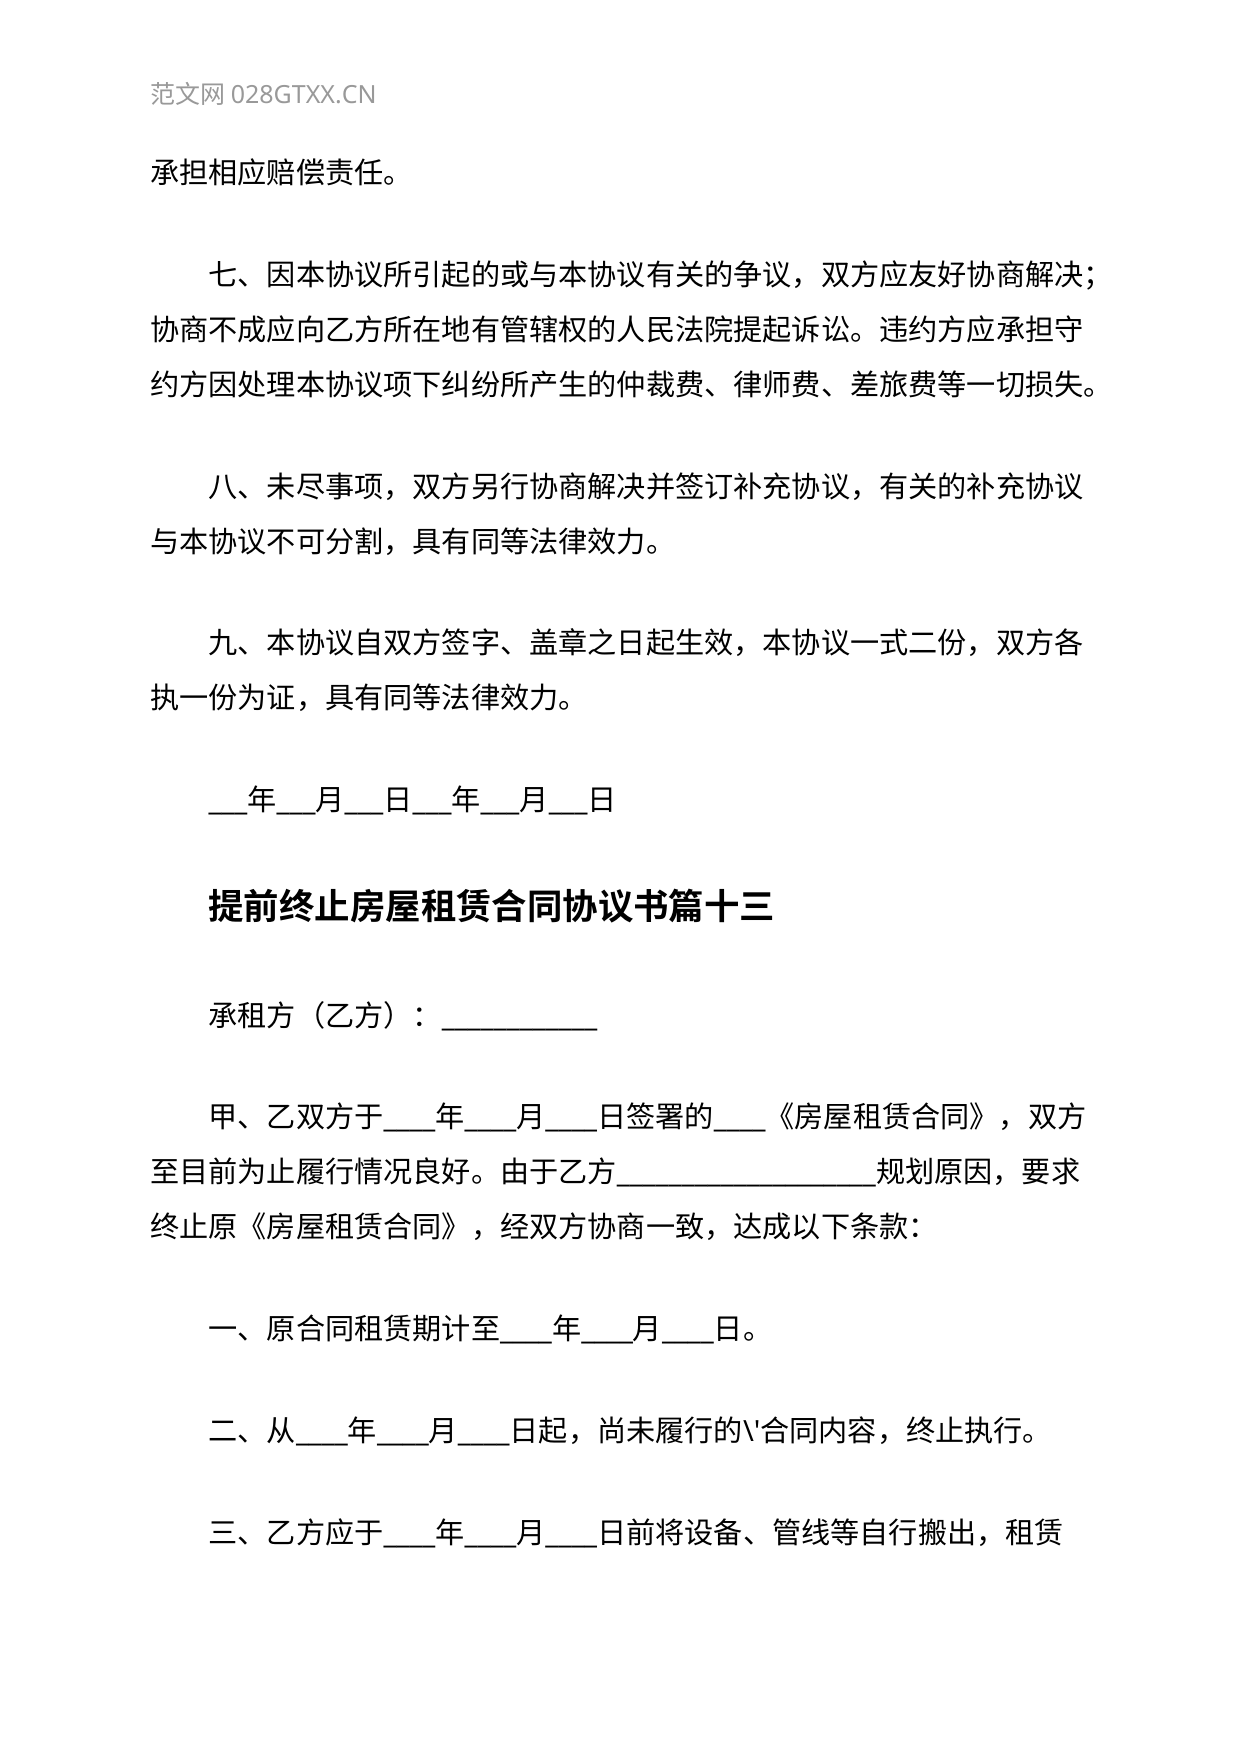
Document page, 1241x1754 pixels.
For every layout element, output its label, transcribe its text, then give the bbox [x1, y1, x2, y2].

text 二、从____年____月____日起，尚未履行的\'合同内容，终止执行。 [150, 1408, 1090, 1450]
text ___年___月___日___年___月___日 [150, 777, 1090, 819]
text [150, 1510, 1090, 1552]
text 八、未尽事项，双方另行协商解决并签订补充协议，有关的补充协议与本协议不可分割，具有同等法律效力。 [150, 463, 1090, 561]
text 甲、乙双方于____年____月____日签署的____《房屋租赁合同》，双方至目前为止履行情况良好。由于乙方____________________规划原因，要求终止原《房屋租赁合同》，经双方协商一致，达成以下条款： [150, 1094, 1090, 1246]
text 承租方（乙方）：____________ [150, 992, 1090, 1034]
text 提前终止房屋租赁合同协议书篇十三 [150, 879, 1090, 930]
text 一、原合同租赁期计至____年____月____日。 [150, 1306, 1090, 1348]
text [150, 150, 1090, 192]
text 七、因本协议所引起的或与本协议有关的争议，双方应友好协商解决；协商不成应向乙方所在地有管辖权的人民法院提起诉讼。违约方应承担守约方因处理本协议项下纠纷所产生的仲裁费、律师费、差旅费等一切损失。 [150, 252, 1090, 404]
text 九、本协议自双方签字、盖章之日起生效，本协议一式二份，双方各执一份为证，具有同等法律效力。 [150, 620, 1090, 717]
